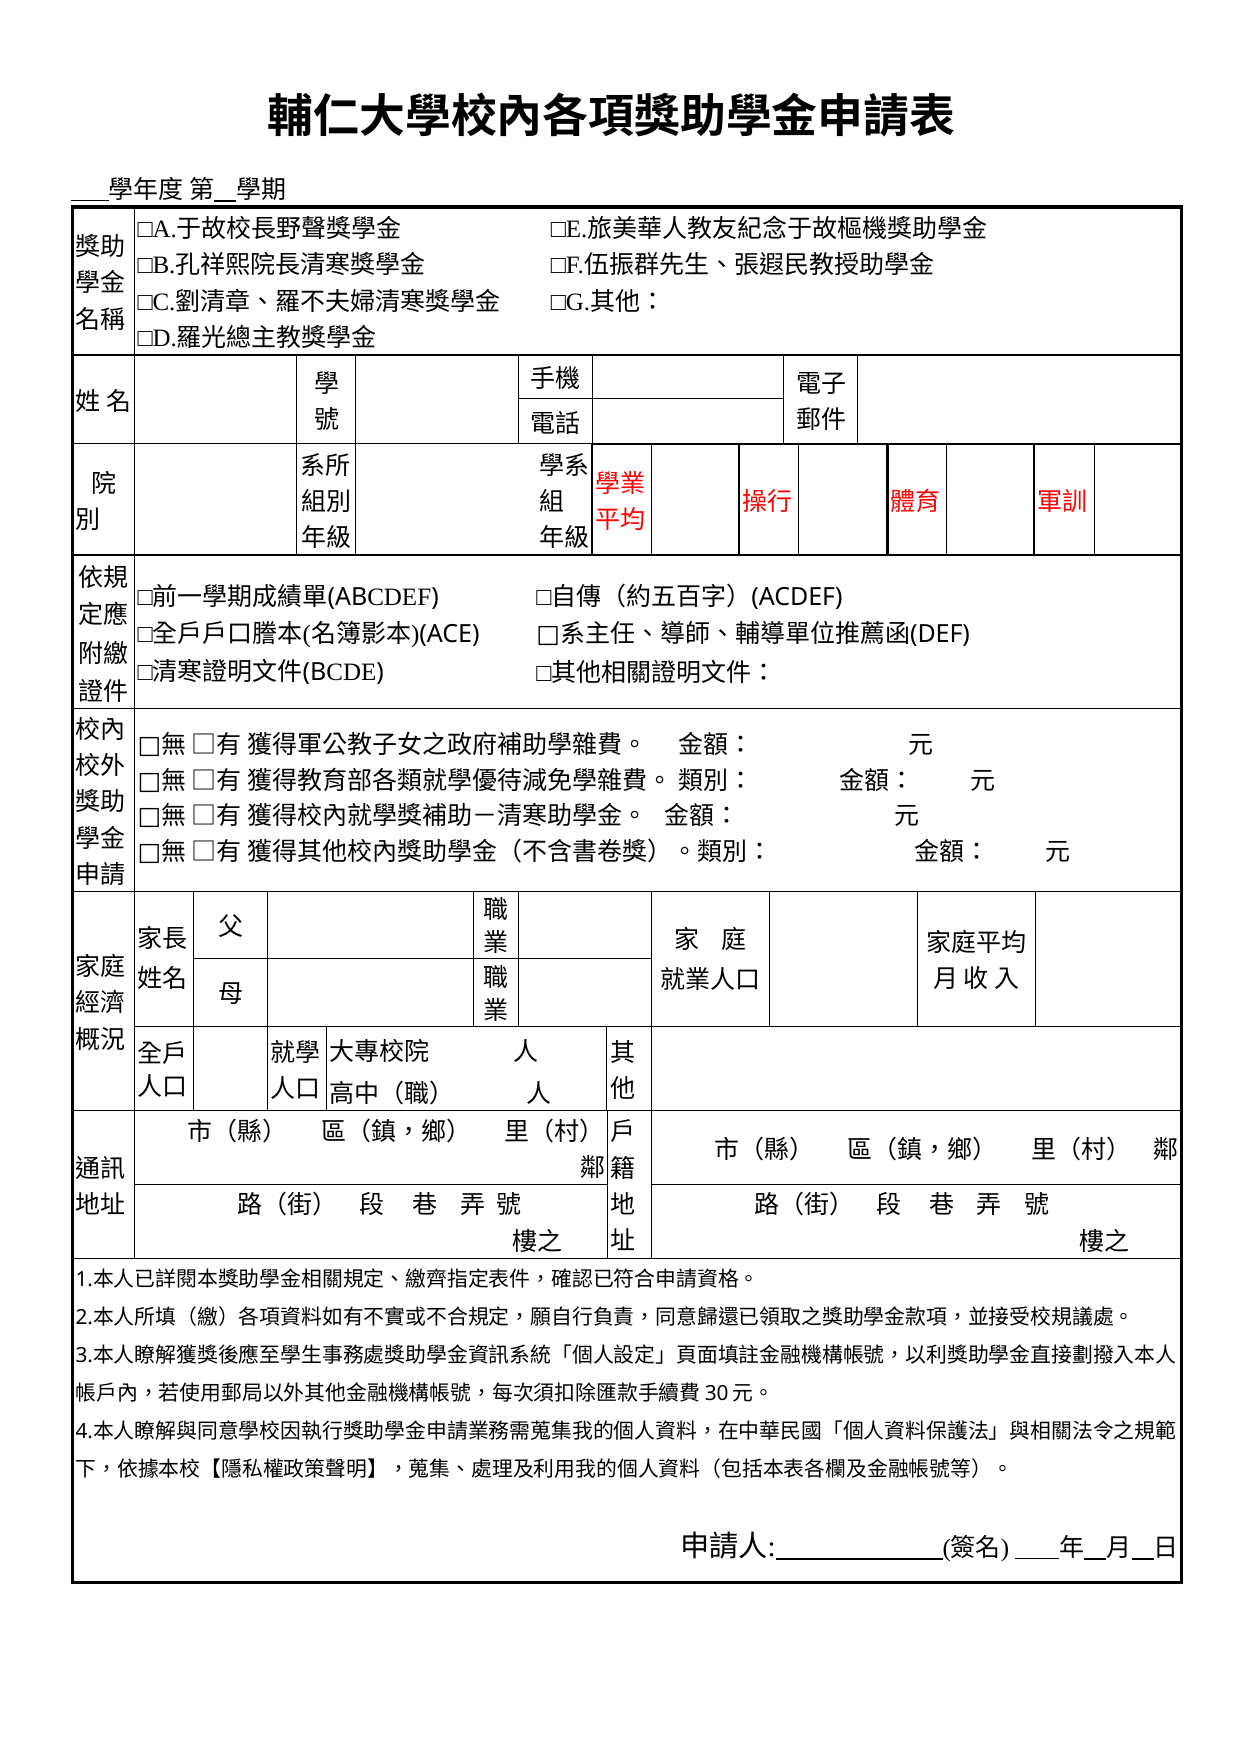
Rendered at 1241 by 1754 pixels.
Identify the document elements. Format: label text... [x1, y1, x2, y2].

table_cell 手機 [519, 356, 592, 398]
table_cell [652, 1027, 1180, 1110]
table_cell 通訊 地址 [74, 1111, 134, 1257]
table_cell 全戶人口 [135, 1027, 193, 1110]
table_cell 學業 平均 [593, 445, 651, 554]
table_cell 家庭平均月 收 入 [918, 892, 1035, 1026]
table_cell 父 [194, 892, 267, 958]
table_cell 體育 [889, 445, 946, 554]
table_cell 市（縣） 區（鎮，鄉） 里（村） 鄰 [652, 1111, 1180, 1184]
table_cell □前一學期成績單(ABCDEF) □全戶戶口謄本(名簿影本)(ACE) □清寒證明文件(BCDE) [135, 556, 533, 708]
table_header □E.旅美華人教友紀念于故樞機獎助學金 □F.伍振群先生、張遐民教授助學金 □G.其他： [548, 209, 1180, 353]
table_cell 學 號 [297, 356, 355, 443]
table_cell 路（街） 段 巷 弄 號 樓之 [652, 1185, 1180, 1257]
table_cell 依規定應附繳證件 [74, 556, 134, 708]
table_cell [519, 959, 651, 1026]
text 輔仁大學校內各項獎助學金申請表 [71, 74, 1152, 150]
table_cell 母 [194, 959, 267, 1026]
table_cell [135, 444, 296, 554]
table_cell [268, 892, 473, 958]
table_cell 系所 組別年級 [297, 444, 355, 554]
table_cell 電話 [519, 399, 592, 443]
table_cell [593, 399, 783, 443]
table_cell 院 別 [74, 444, 134, 554]
table_cell 職業 [474, 959, 518, 1026]
table_header 獎助學金名稱 [74, 209, 134, 353]
table_cell [770, 892, 917, 1026]
table_cell □無 □有 獲得軍公教子女之政府補助學雜費。 金額： 元 □無 □有 獲得教育部各類就學優待減免學雜費。 類別： 金額： 元 □無 □有 獲得校內就學獎補助－清寒助學金。 金額： 元 □無 □有 獲得其他校內獎助學金（不含書卷獎）。類別： 金額： 元 [135, 709, 1180, 891]
table_cell 家 庭 就業人口 [652, 892, 769, 1026]
table_cell 姓 名 [74, 356, 134, 443]
table_cell 1.本人已詳閱本獎助學金相關規定、繳齊指定表件，確認已符合申請資格。 2.本人所填（繳）各項資料如有不實或不合規定，願自行負責，同意歸還已領取之獎助學金款項，並接受校規議處。 3.本人瞭解獲獎後應至學生事務處獎助學金資訊系統「個人設定」頁面填註金融機構帳號，以利獎助學金直接劃撥入本人帳戶內，若使用郵局以外其他金融機構帳號，每次須扣除匯款手續費30元。 4.本人瞭解與同意學校因執行獎助學金申請業務需蒐集我的個人資料，在中華民國「個人資料保護法」與相關法令之規範下，依據本校【隱私權政策聲明】，蒐集、處理及利用我的個人資料（包括本表各欄及金融帳號等）。 申請人: (簽名) 年 月 日 [74, 1259, 1180, 1581]
table_cell [799, 445, 886, 554]
table_cell 家長 姓名 [135, 892, 193, 1026]
table_cell [194, 1027, 267, 1110]
table_cell 其他 [607, 1027, 651, 1110]
table_cell [1036, 892, 1180, 1026]
table_cell 市（縣） 區（鎮，鄉） 里（村） 鄰 [135, 1111, 607, 1184]
table_cell 電子 郵件 [784, 356, 857, 443]
table_cell [356, 356, 518, 443]
table_cell [135, 356, 296, 443]
text 學年度 第 學期 [71, 169, 1152, 205]
table_cell 軍訓 [1035, 445, 1094, 554]
table_cell 操行 [740, 445, 798, 554]
table_cell 職業 [474, 892, 518, 958]
table_cell 就學人口 [268, 1027, 326, 1110]
table_cell [858, 356, 1180, 443]
table_cell [593, 356, 783, 398]
table_cell [1095, 445, 1180, 554]
table_cell 大專校院 人 高中（職） 人 [327, 1027, 606, 1110]
table_cell [652, 445, 738, 554]
table_cell 學系 組 年級 [356, 444, 591, 554]
table_cell [268, 959, 473, 1026]
table_cell □自傳（約五百字）(ACDEF) □系主任、導師、輔導單位推薦函(DEF) □其他相關證明文件： [533, 556, 1180, 708]
table_header □A.于故校長野聲獎學金 □B.孔祥熙院長清寒獎學金 □C.劉清章、羅不夫婦清寒獎學金 □D.羅光總主教獎學金 [135, 209, 548, 353]
table_cell [519, 892, 651, 958]
table_cell [947, 445, 1033, 554]
table_cell 家庭經濟概況 [74, 892, 134, 1110]
table_cell 校內校外獎助學金申請 [74, 709, 134, 891]
table_cell 戶籍 地址 [608, 1111, 651, 1257]
table_cell 路（街） 段 巷 弄 號 樓之 [135, 1185, 607, 1257]
